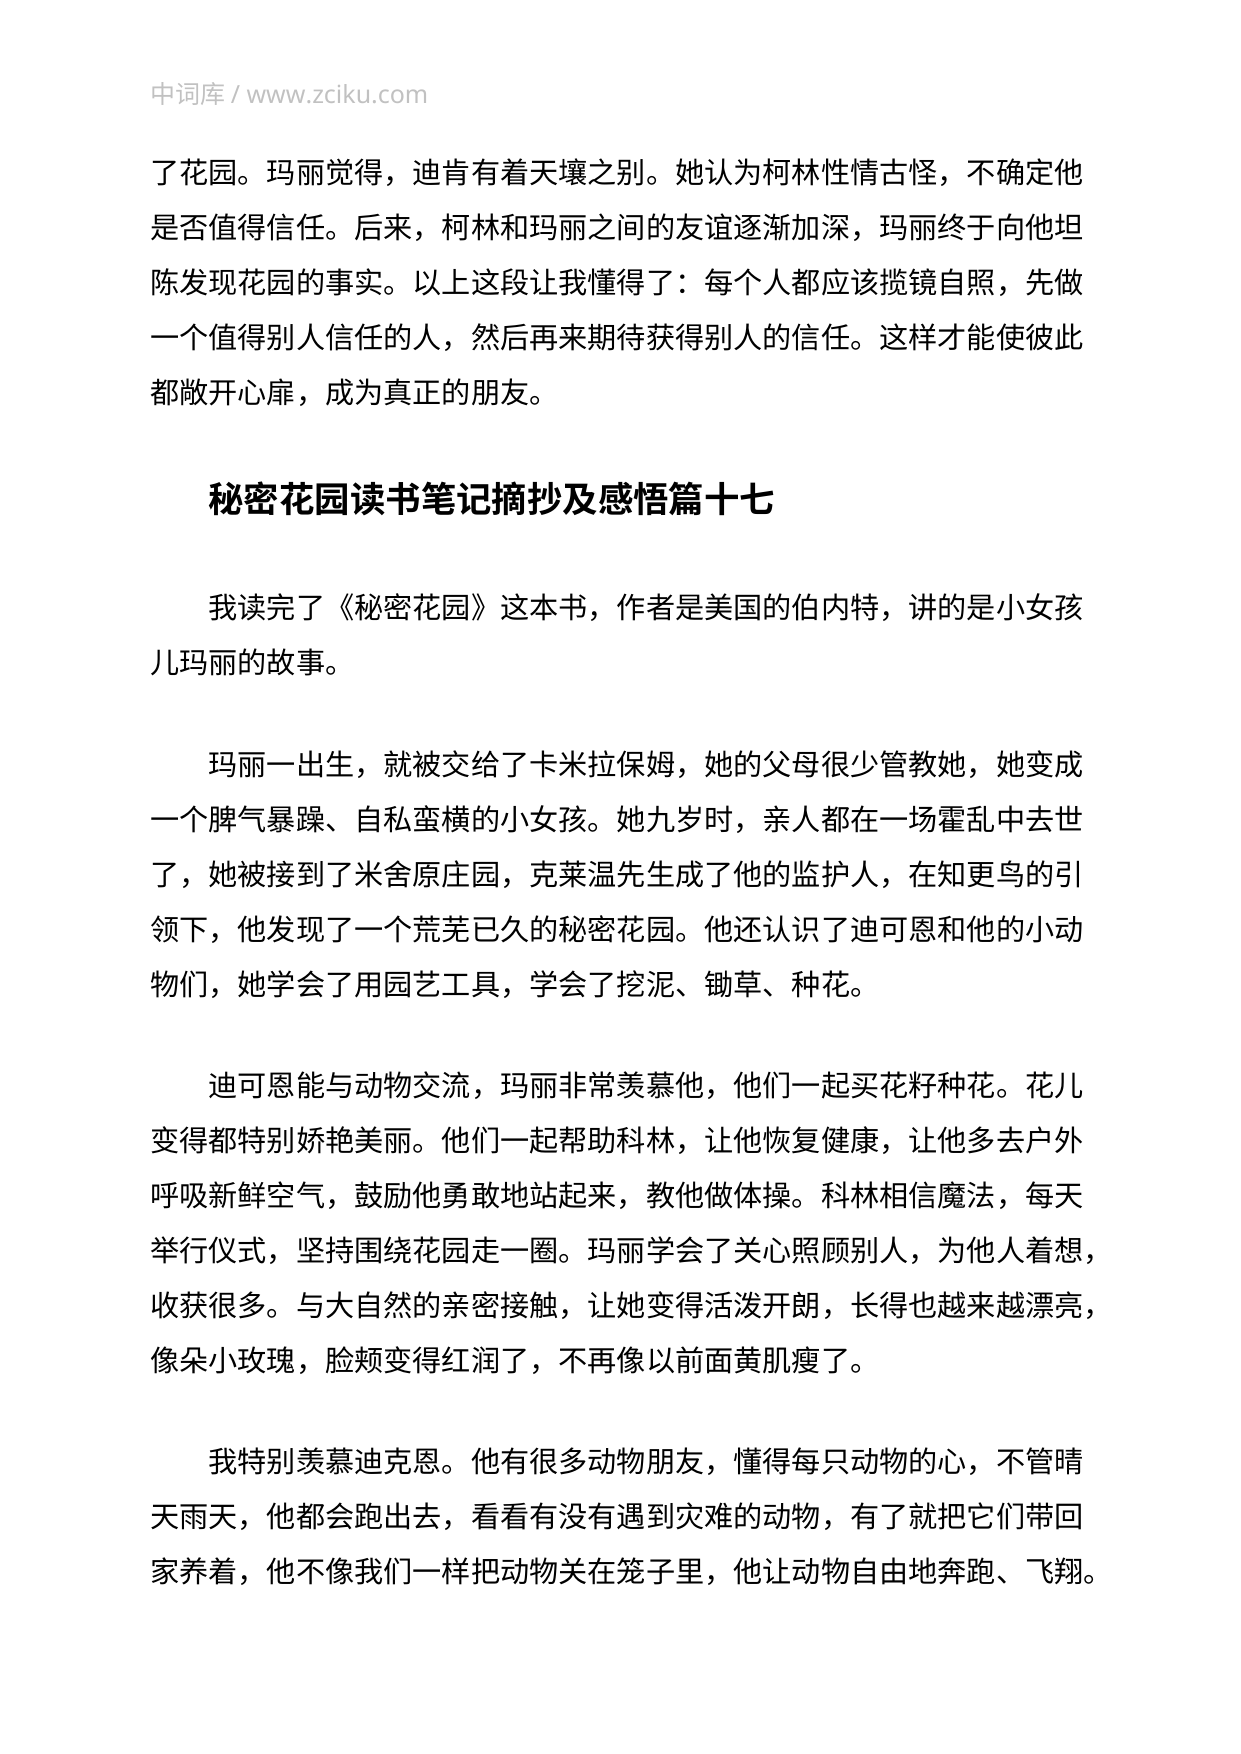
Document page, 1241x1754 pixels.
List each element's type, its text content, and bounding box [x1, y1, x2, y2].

text 玛丽一出生，就被交给了卡米拉保姆，她的父母很少管教她，她变成一个脾气暴躁、自私蛮横的小女孩。她九岁时，亲人都在一场霍乱中去世了，她被接到了米舍原庄园，克莱温先生成了他的监护人，在知更鸟的引领下，他发现了一个荒芜已久的秘密花园。他还认识了迪可恩和他的小动物们，她学会了用园艺工具，学会了挖泥、锄草、种花。 [150, 741, 1090, 1003]
text 秘密花园读书笔记摘抄及感悟篇十七 [150, 471, 1090, 523]
text 我读完了《秘密花园》这本书，作者是美国的伯内特，讲的是小女孩儿玛丽的故事。 [150, 585, 1090, 682]
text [150, 150, 1090, 412]
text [150, 1439, 1090, 1591]
text 迪可恩能与动物交流，玛丽非常羡慕他，他们一起买花籽种花。花儿变得都特别娇艳美丽。他们一起帮助科林，让他恢复健康，让他多去户外呼吸新鲜空气，鼓励他勇敢地站起来，教他做体操。科林相信魔法，每天举行仪式，坚持围绕花园走一圈。玛丽学会了关心照顾别人，为他人着想，收获很多。与大自然的亲密接触，让她变得活泼开朗，长得也越来越漂亮，像朵小玫瑰，脸颊变得红润了，不再像以前面黄肌瘦了。 [150, 1063, 1090, 1379]
